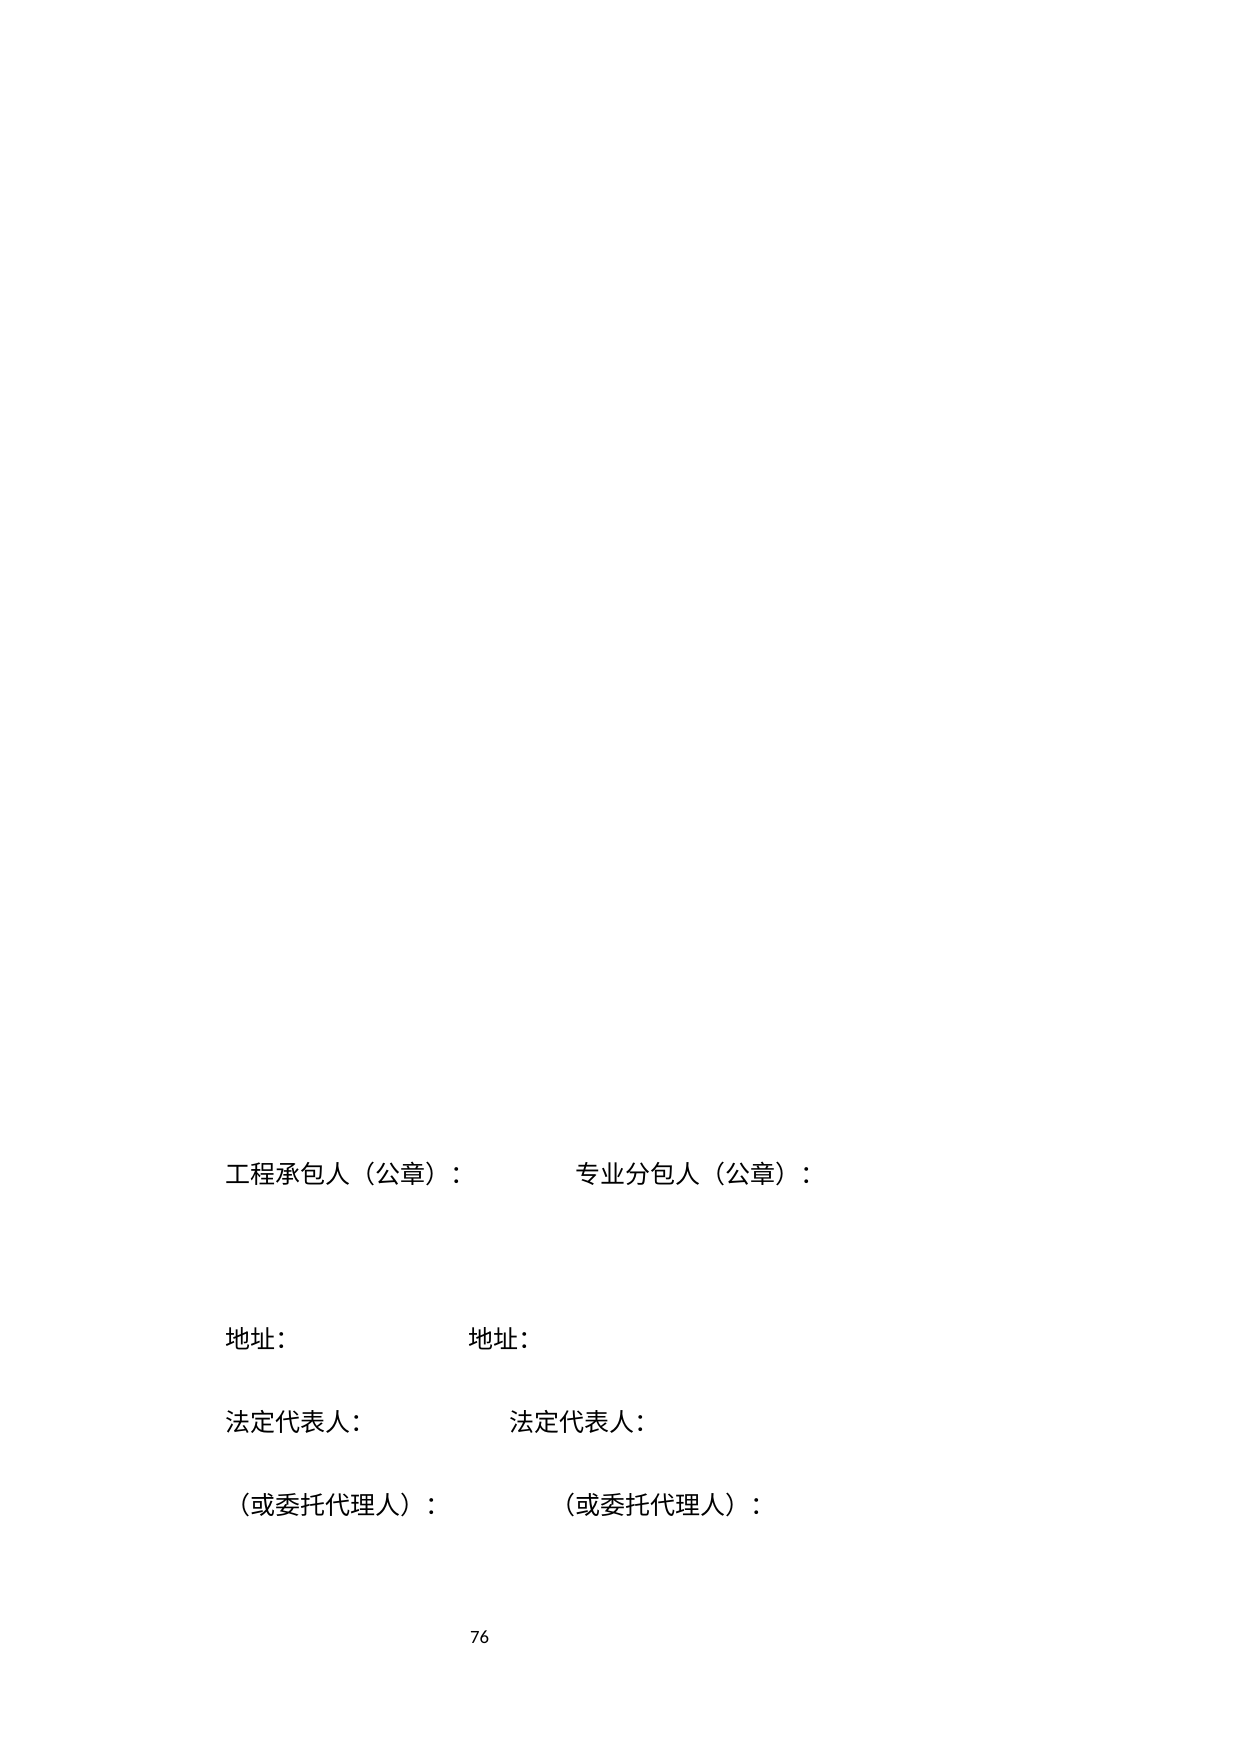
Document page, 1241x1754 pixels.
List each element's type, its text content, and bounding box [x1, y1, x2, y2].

text （或委托代理人）： （或委托代理人）： [187, 1471, 1053, 1536]
text 法定代表人： 法定代表人： [187, 1388, 1053, 1453]
text 工程承包人（公章）： 专业分包人（公章）： [187, 1140, 1053, 1205]
text 地址： 地址： [187, 1305, 1053, 1370]
